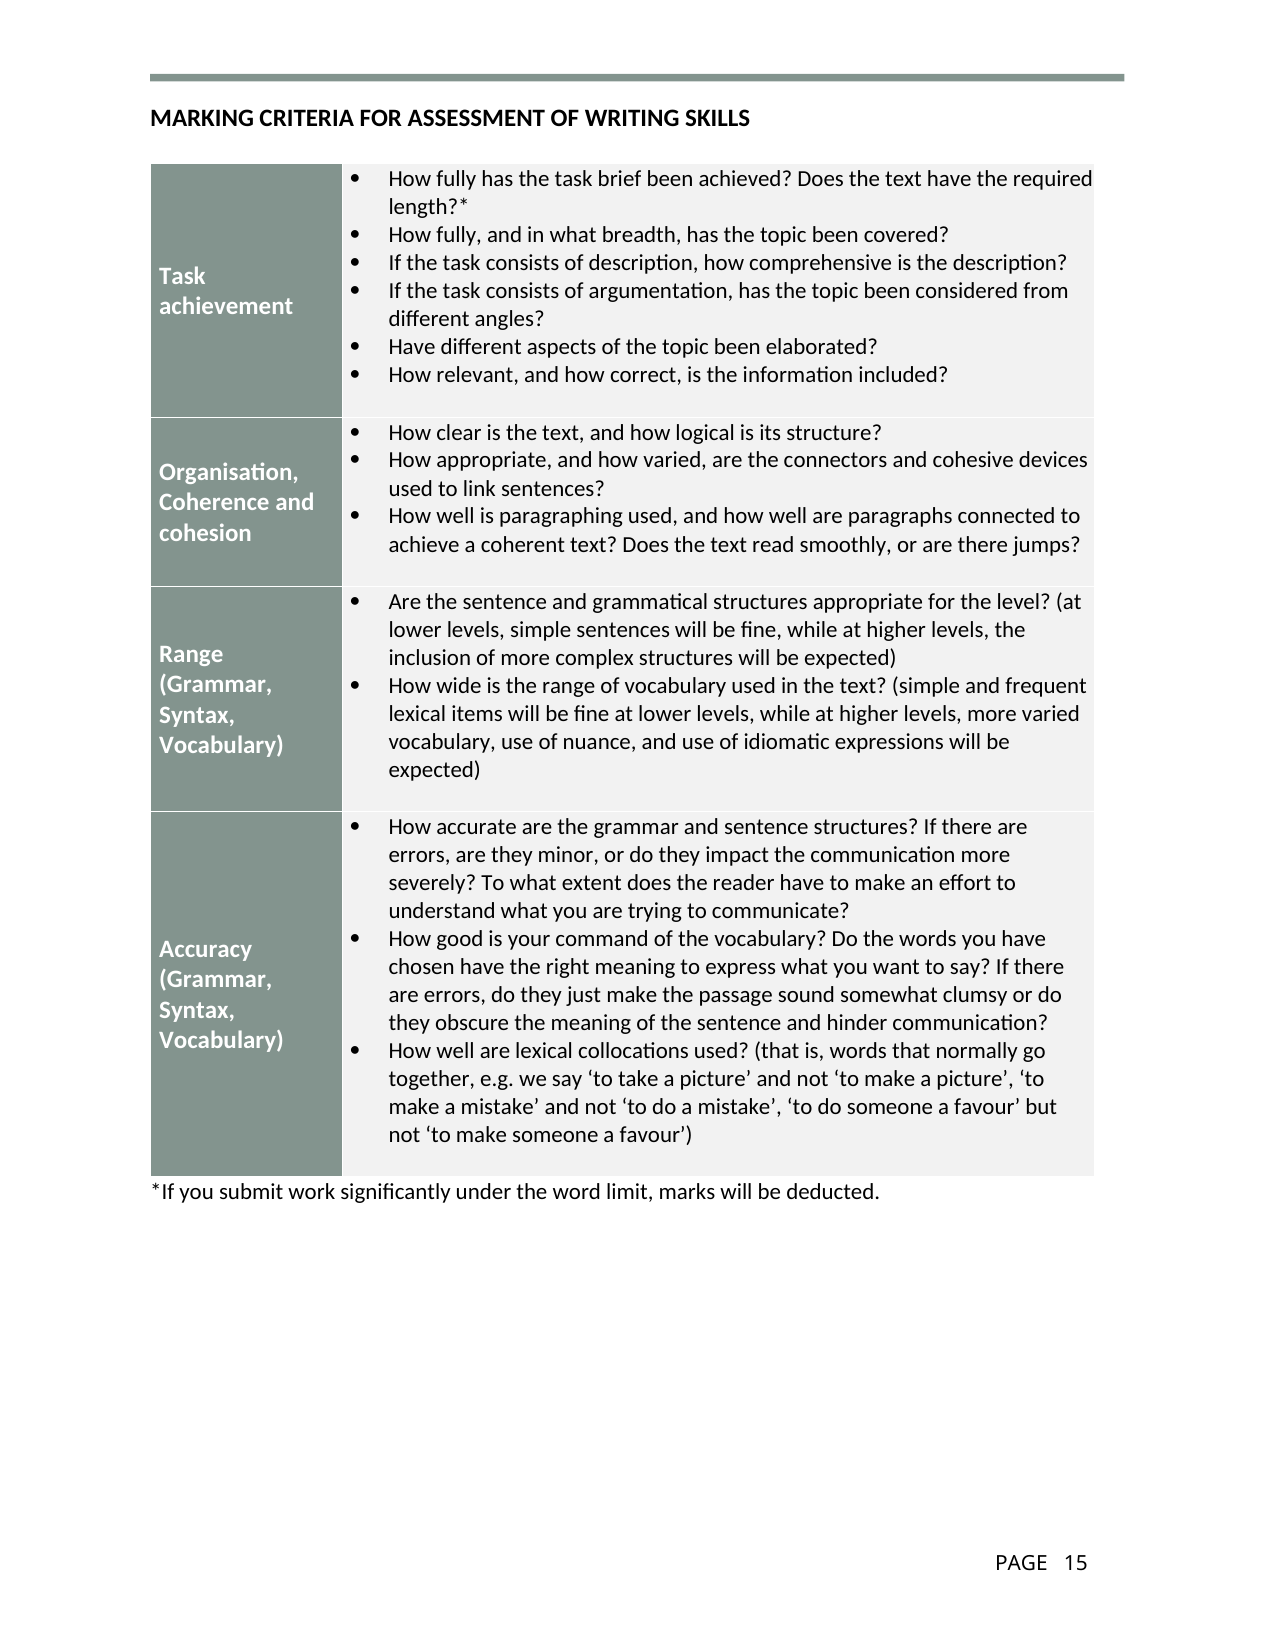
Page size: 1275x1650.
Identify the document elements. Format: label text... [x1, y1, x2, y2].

table_cell How clear is the text, and how logical is its structure? How appropriate, and how varied, are the connectors and cohesive devices used to link sentences? How well is paragraphing used, and how well are paragraphs connected to achieve a coherent text? Does the text read smoothly, or are there jumps? [343, 418, 1094, 586]
table_cell Accuracy (Grammar, Syntax, Vocabulary) [151, 812, 342, 1176]
text MARKING CRITERIA FOR ASSESSMENT OF WRITING SKILLS [150, 102, 1125, 133]
table_header How fully has the task brief been achieved? Does the text have the required length?* How fully, and in what breadth, has the topic been covered? If the task consists of description, how comprehensive is the description? If the task consists of argumentation, has the topic been considered from different angles? Have different aspects of the topic been elaborated? How relevant, and how correct, is the information included? [343, 164, 1094, 417]
table_cell Organisation, Coherence and cohesion [151, 418, 342, 586]
table_cell Are the sentence and grammatical structures appropriate for the level? (at lower levels, simple sentences will be fine, while at higher levels, the inclusion of more complex structures will be expected) How wide is the range of vocabulary used in the text? (simple and frequent lexical items will be fine at lower levels, while at higher levels, more varied vocabulary, use of nuance, and use of idiomatic expressions will be expected) [343, 587, 1094, 811]
text *If you submit work significantly under the word limit, marks will be deducted. [150, 1177, 1125, 1205]
table_cell Range (Grammar, Syntax, Vocabulary) [151, 587, 342, 811]
table_header Task achievement [151, 164, 342, 417]
table_cell How accurate are the grammar and sentence structures? If there are errors, are they minor, or do they impact the communication more severely? To what extent does the reader have to make an effort to understand what you are trying to communicate? How good is your command of the vocabulary? Do the words you have chosen have the right meaning to express what you want to say? If there are errors, do they just make the passage sound somewhat clumsy or do they obscure the meaning of the sentence and hinder communication? How well are lexical collocations used? (that is, words that normally go together, e.g. we say ‘to take a picture’ and not ‘to make a picture’, ‘to make a mistake’ and not ‘to do a mistake’, ‘to do someone a favour’ but not ‘to make someone a favour’) [343, 812, 1094, 1176]
